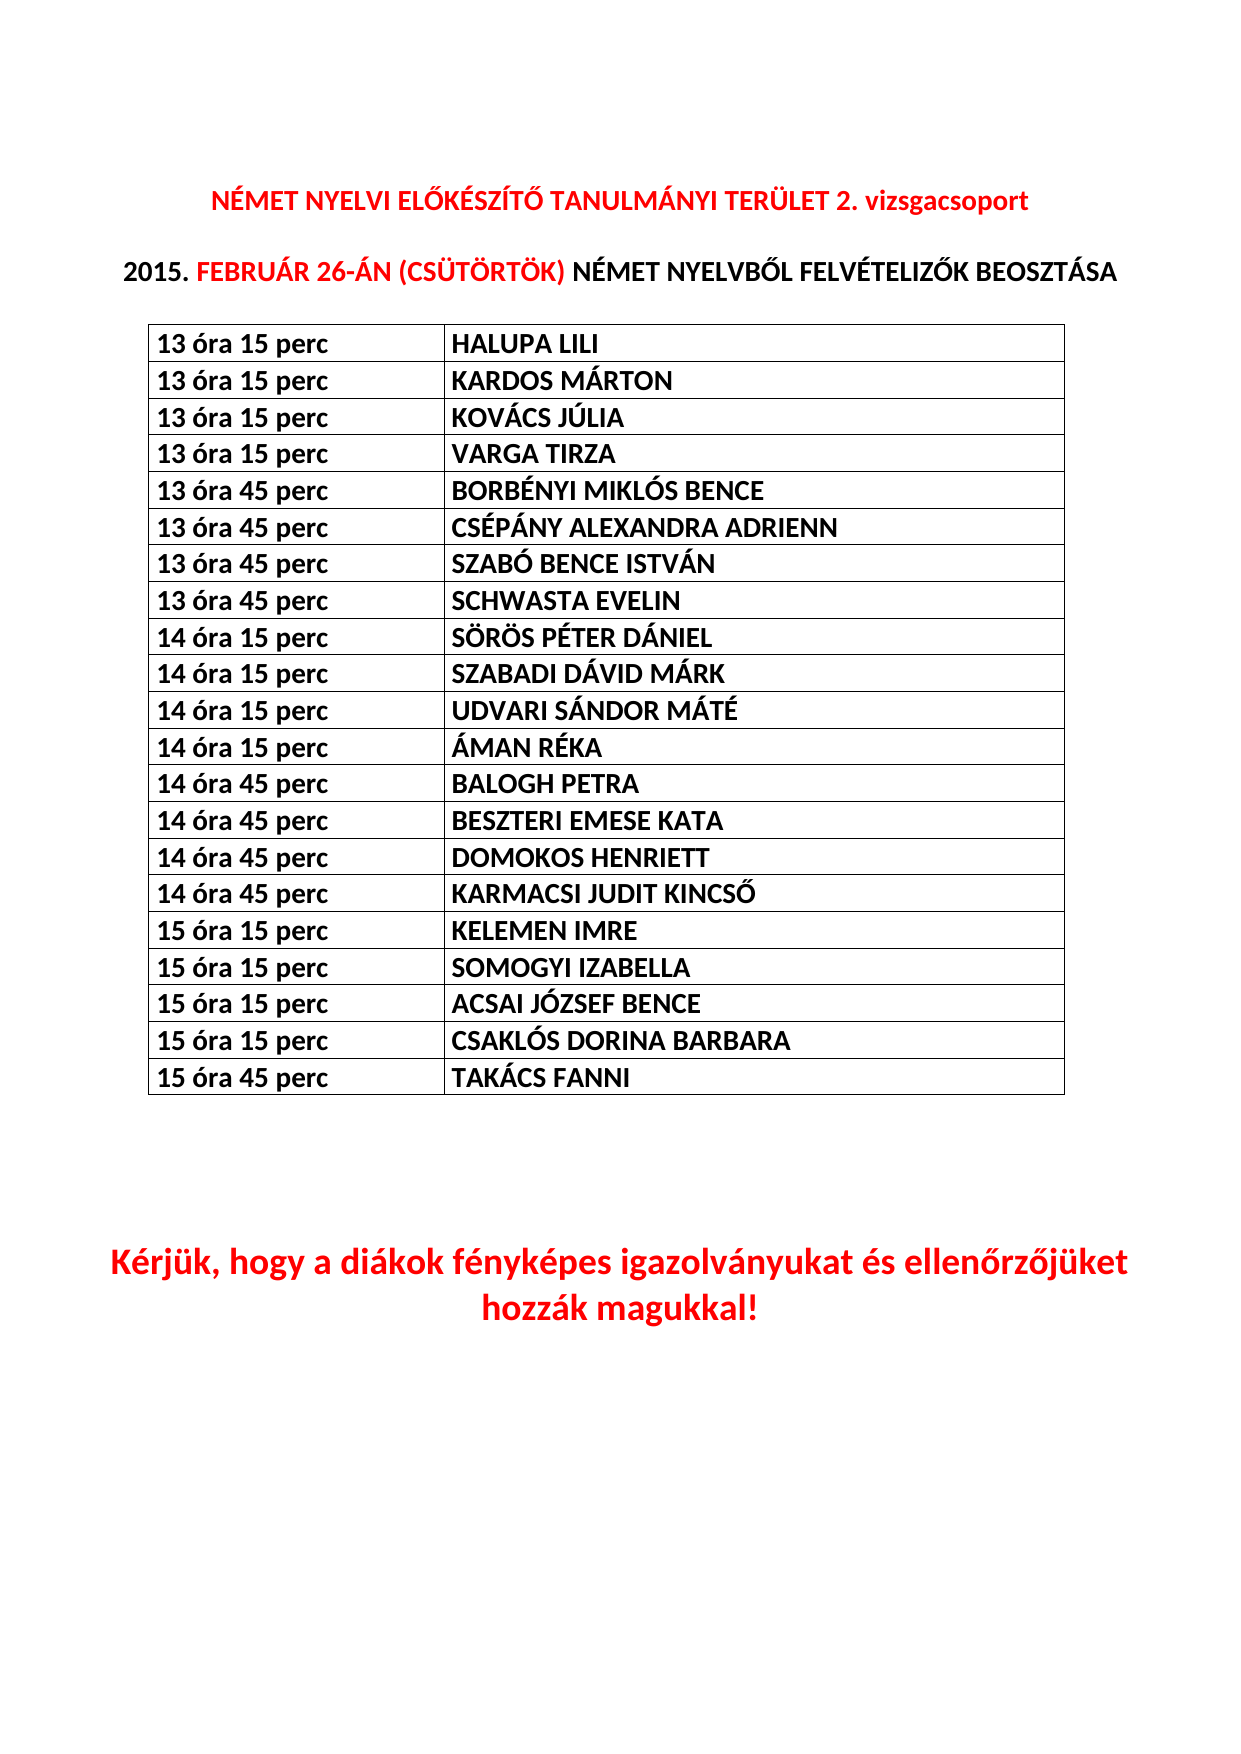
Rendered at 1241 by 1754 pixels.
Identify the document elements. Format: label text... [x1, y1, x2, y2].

table_cell CSÉPÁNY ALEXANDRA ADRIENN [445, 509, 1064, 544]
table_cell 13 óra 15 perc [149, 435, 444, 471]
table_cell TAKÁCS FANNI [445, 1059, 1064, 1094]
table_cell 13 óra 45 perc [149, 582, 444, 618]
table_cell 14 óra 45 perc [149, 765, 444, 801]
table_cell 15 óra 15 perc [149, 985, 444, 1021]
table_cell 13 óra 15 perc [149, 362, 444, 398]
table_cell BALOGH PETRA [445, 765, 1064, 801]
table_cell BESZTERI EMESE KATA [445, 802, 1064, 838]
table_cell 15 óra 15 perc [149, 912, 444, 948]
table_cell 13 óra 45 perc [149, 545, 444, 581]
table_cell 13 óra 15 perc [149, 399, 444, 434]
table_cell ACSAI JÓZSEF BENCE [445, 985, 1064, 1021]
table_cell BORBÉNYI MIKLÓS BENCE [445, 472, 1064, 508]
table_cell 14 óra 45 perc [149, 802, 444, 838]
table_header HALUPA LILI [445, 325, 1064, 361]
table_cell 15 óra 15 perc [149, 949, 444, 984]
text Kérjük, hogy a diákok fényképes igazolványukat és ellenőrzőjüket hozzák magukkal! [75, 1238, 1165, 1329]
table_cell SÖRÖS PÉTER DÁNIEL [445, 619, 1064, 654]
text NÉMET NYELVI ELŐKÉSZÍTŐ TANULMÁNYI TERÜLET 2. vizsgacsoport [75, 182, 1165, 217]
table_cell SZABÓ BENCE ISTVÁN [445, 545, 1064, 581]
table_cell 14 óra 45 perc [149, 875, 444, 911]
table_cell KOVÁCS JÚLIA [445, 399, 1064, 434]
table_cell 14 óra 15 perc [149, 692, 444, 728]
table_cell CSAKLÓS DORINA BARBARA [445, 1022, 1064, 1058]
table_cell UDVARI SÁNDOR MÁTÉ [445, 692, 1064, 728]
table_cell KELEMEN IMRE [445, 912, 1064, 948]
table_cell 15 óra 15 perc [149, 1022, 444, 1058]
table_cell SZABADI DÁVID MÁRK [445, 655, 1064, 691]
text 2015. FEBRUÁR 26-ÁN (CSÜTÖRTÖK) NÉMET NYELVBŐL FELVÉTELIZŐK BEOSZTÁSA [75, 253, 1165, 289]
table_cell KARDOS MÁRTON [445, 362, 1064, 398]
table_header 13 óra 15 perc [149, 325, 444, 361]
table_cell DOMOKOS HENRIETT [445, 839, 1064, 874]
table_cell SCHWASTA EVELIN [445, 582, 1064, 618]
table_cell VARGA TIRZA [445, 435, 1064, 471]
table_cell SOMOGYI IZABELLA [445, 949, 1064, 984]
table_cell 13 óra 45 perc [149, 509, 444, 544]
table_cell 13 óra 45 perc [149, 472, 444, 508]
table_cell 14 óra 15 perc [149, 655, 444, 691]
table_cell ÁMAN RÉKA [445, 729, 1064, 764]
table_cell 14 óra 15 perc [149, 619, 444, 654]
table_cell 14 óra 15 perc [149, 729, 444, 764]
table_cell 15 óra 45 perc [149, 1059, 444, 1094]
table_cell 14 óra 45 perc [149, 839, 444, 874]
table_cell KARMACSI JUDIT KINCSŐ [445, 875, 1064, 911]
